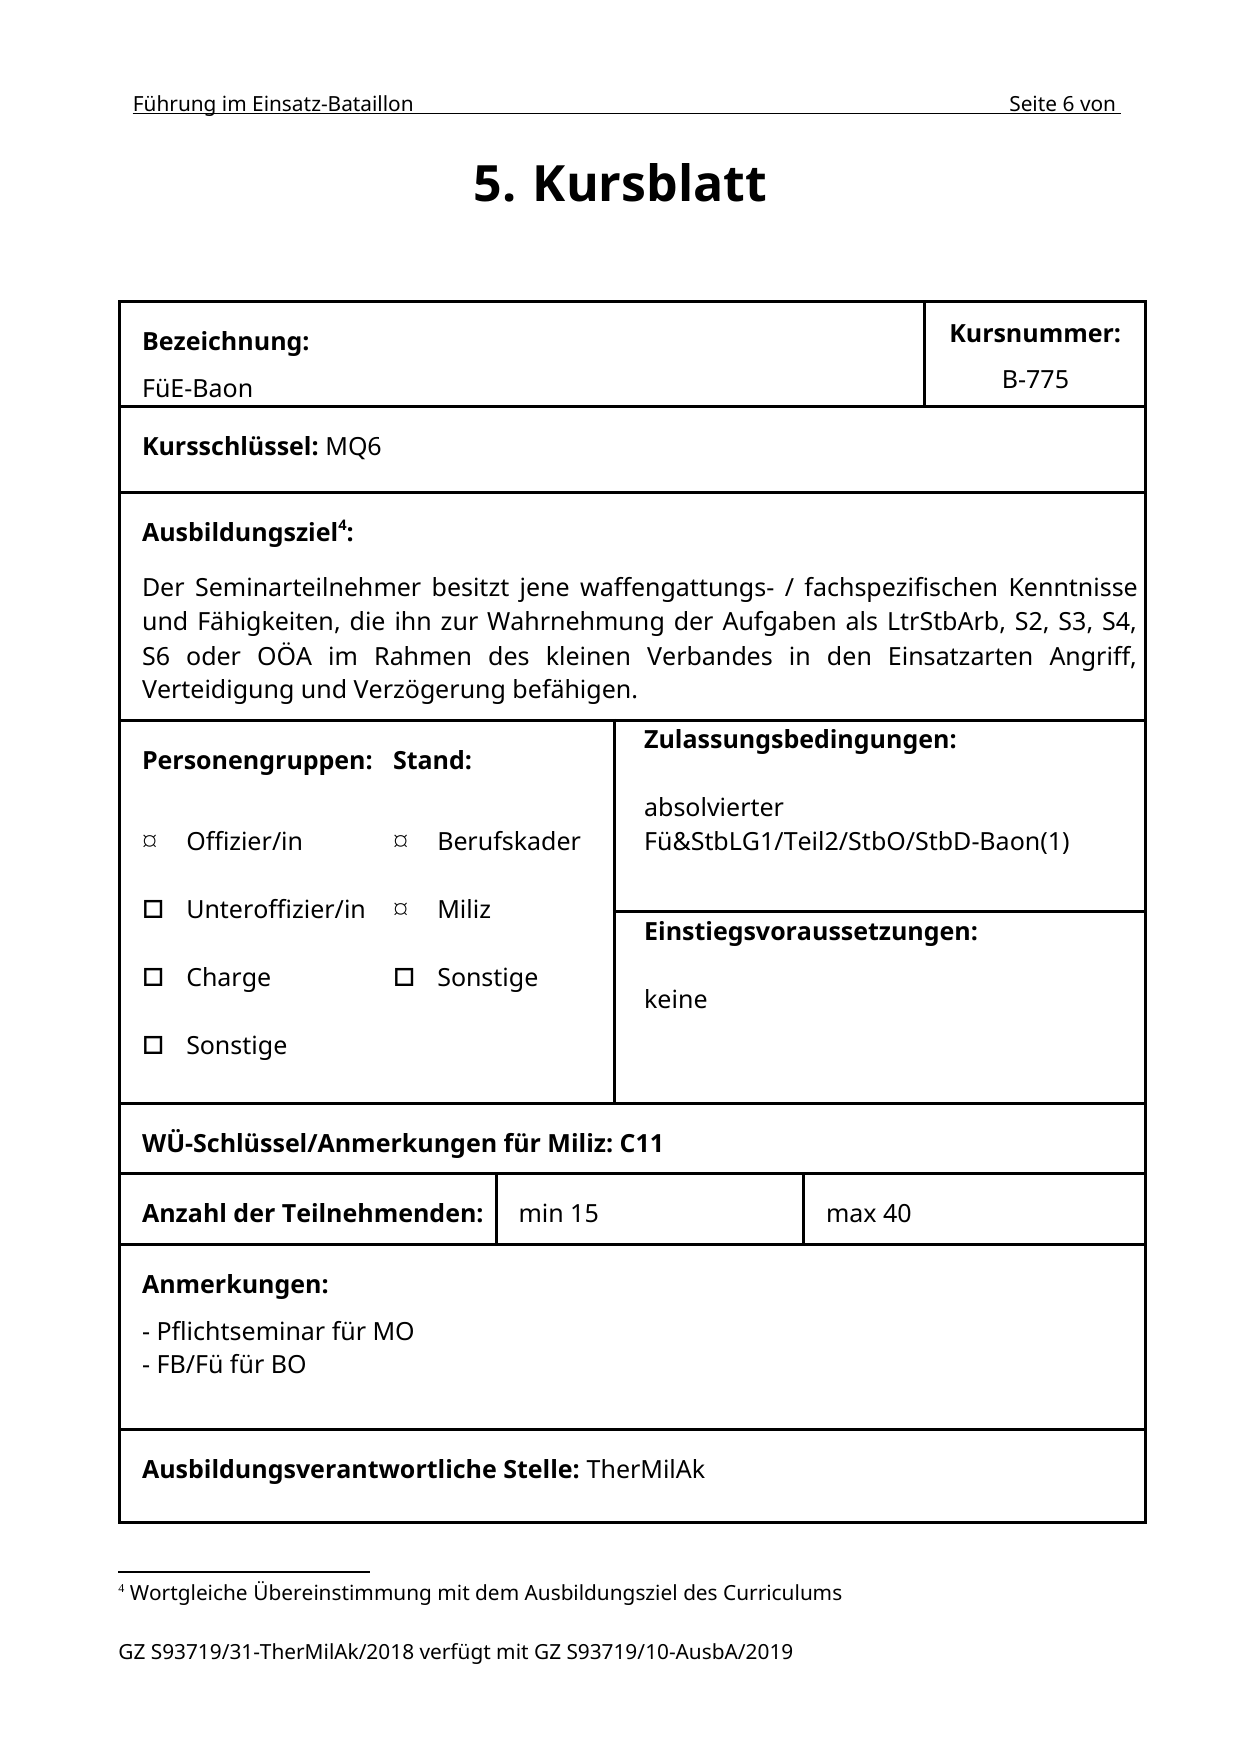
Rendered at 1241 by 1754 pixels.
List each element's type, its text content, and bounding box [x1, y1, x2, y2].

table_cell WÜ-Schlüssel/Anmerkungen für Miliz: C11 [121, 1105, 1144, 1172]
table_header Bezeichnung: FüE-Baon [121, 303, 923, 404]
subtitle 5. Kursblatt [118, 148, 1122, 216]
table_cell Einstiegsvoraussetzungen: keine [616, 913, 1144, 1102]
table_cell max 40 [805, 1175, 1144, 1243]
table_cell Anzahl der Teilnehmenden: [121, 1175, 495, 1243]
table_cell Zulassungsbedingungen: absolvierter Fü&StbLG1/Teil2/StbO/StbD-Baon(1) [616, 722, 1144, 910]
table_cell Ausbildungsverantwortliche Stelle: TherMilAk [121, 1431, 1144, 1521]
table_header Kursnummer: B-775 [926, 303, 1144, 404]
table_cell min 15 [498, 1175, 802, 1243]
table_cell Anmerkungen: - Pflichtseminar für MO - FB/Fü für BO [121, 1246, 1144, 1428]
table_cell Personengruppen: Stand: Offizier/in Berufskader Unteroffizier/in Miliz Charge Sonstige Sonstige [121, 722, 613, 1102]
table_cell Ausbildungsziel: Der Seminarteilnehmer besitzt jene waffengattungs- / fachspezifischen Kenntnisse und Fähigkeiten, die ihn zur Wahrnehmung der Aufgaben als LtrStbArb, S2, S3, S4, S6 oder OÖA im Rahmen des kleinen Verbandes in den Einsatzarten Angriff, Verteidigung und Verzögerung befähigen. [121, 494, 1144, 719]
table_cell Kursschlüssel: MQ6 [121, 408, 1144, 491]
